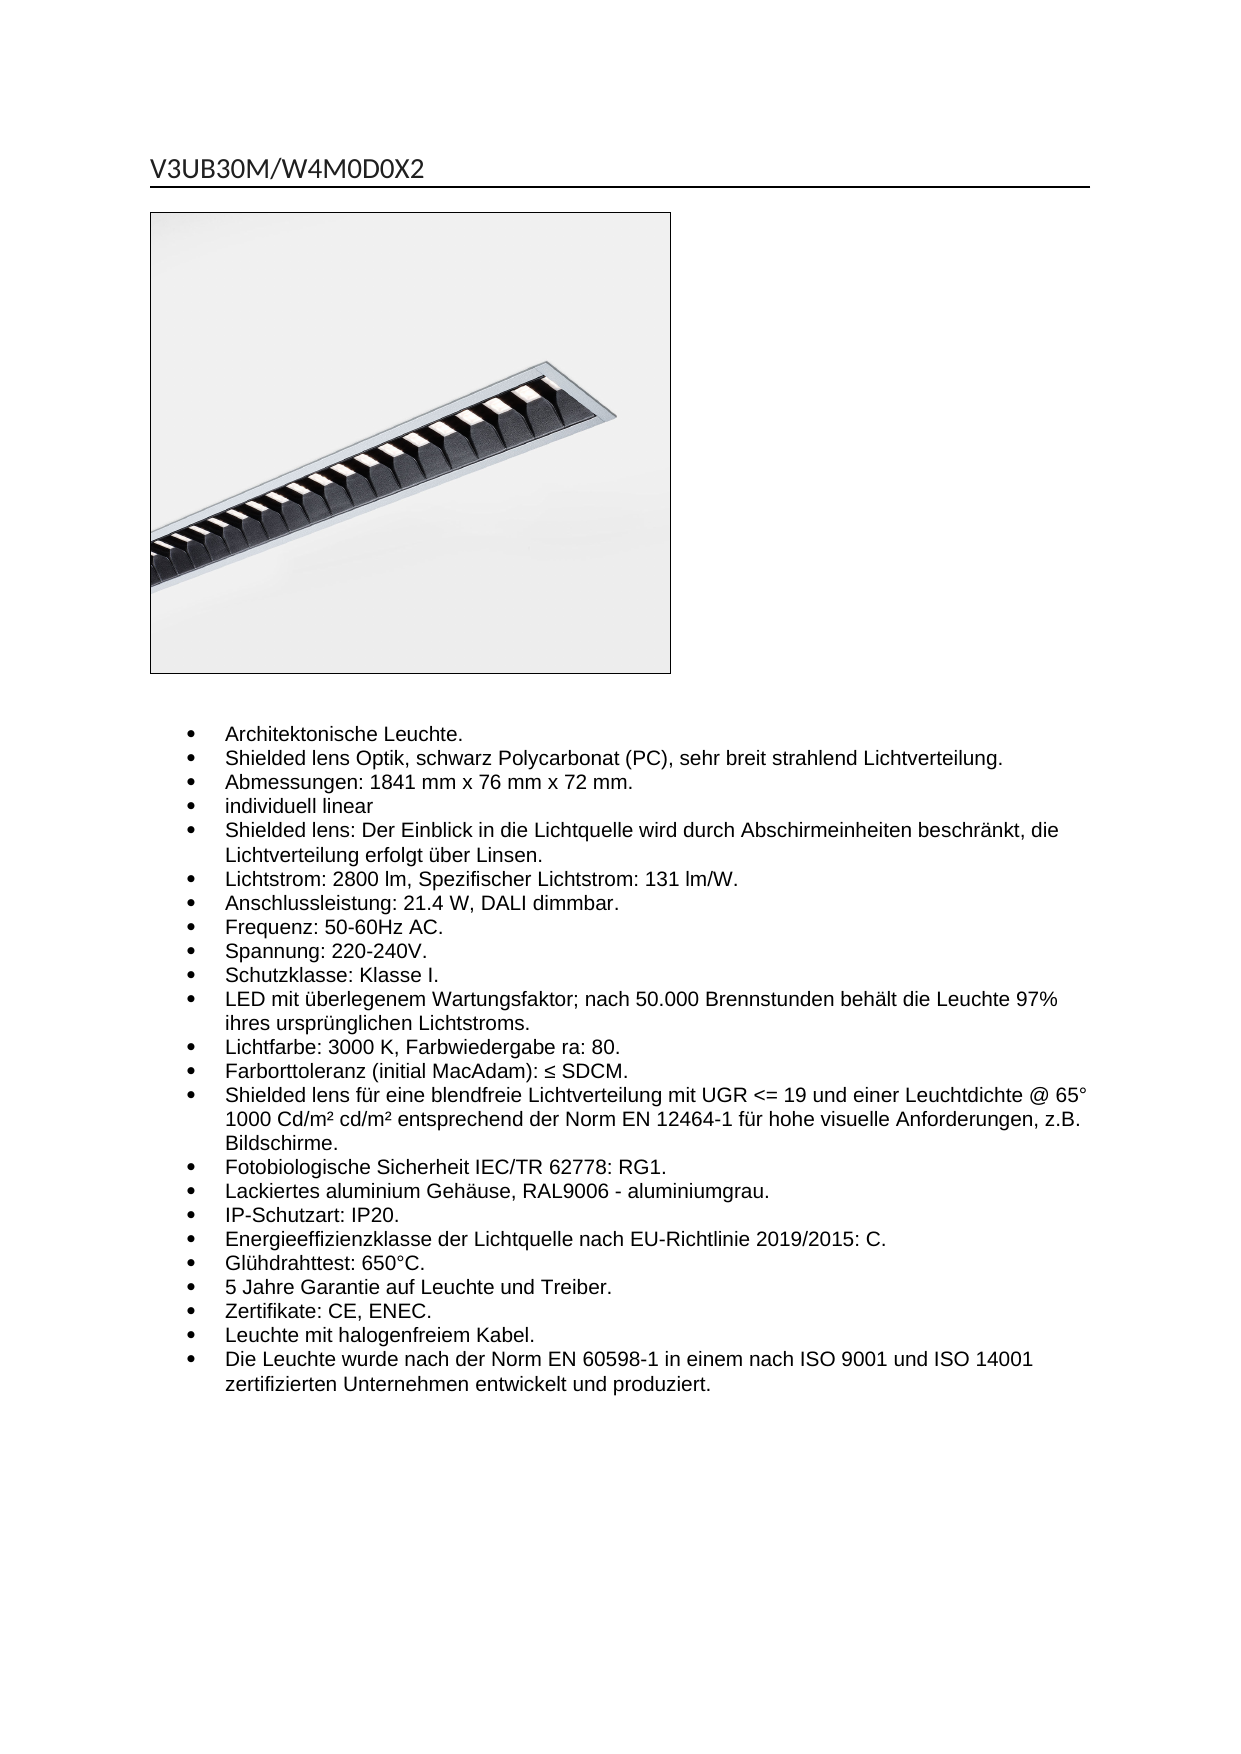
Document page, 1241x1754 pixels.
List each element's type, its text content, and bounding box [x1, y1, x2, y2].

list 5 Jahre Garantie auf Leuchte und Treiber. [187, 1275, 1090, 1299]
list Shielded lens Optik, schwarz Polycarbonat (PC), sehr breit strahlend Lichtverteilung. [187, 746, 1090, 770]
list Spannung: 220-240V. [187, 938, 1090, 963]
list Fotobiologische Sicherheit IEC/TR 62778: RG1. [187, 1155, 1090, 1179]
list individuell linear [187, 794, 1090, 818]
list LED mit überlegenem Wartungsfaktor; nach 50.000 Brennstunden behält die Leuchte 97% ihres ursprünglichen Lichtstroms. [187, 987, 1090, 1035]
list Shielded lens: Der Einblick in die Lichtquelle wird durch Abschirmeinheiten beschränkt, die Lichtverteilung erfolgt über Linsen. [187, 818, 1090, 866]
list Schutzklasse: Klasse I. [187, 963, 1090, 987]
list Glühdrahttest: 650°C. [187, 1251, 1090, 1275]
list Farborttoleranz (initial MacAdam): ≤ SDCM. [187, 1059, 1090, 1083]
list Frequenz: 50-60Hz AC. [187, 914, 1090, 938]
list Anschlussleistung: 21.4 W, DALI dimmbar. [187, 890, 1090, 914]
list Zertifikate: CE, ENEC. [187, 1299, 1090, 1323]
picture [151, 213, 670, 673]
list Lackiertes aluminium Gehäuse, RAL9006 - aluminiumgrau. [187, 1179, 1090, 1203]
list Leuchte mit halogenfreiem Kabel. [187, 1323, 1090, 1347]
list Lichtfarbe: 3000 K, Farbwiedergabe ra: 80. [187, 1035, 1090, 1059]
list IP-Schutzart: IP20. [187, 1203, 1090, 1227]
list Die Leuchte wurde nach der Norm EN 60598-1 in einem nach ISO 9001 und ISO 14001 zertifizierten Unternehmen entwickelt und produziert. [187, 1347, 1090, 1395]
text V3UB30M/W4M0D0X2 [150, 150, 1090, 186]
list Abmessungen: 1841 mm x 76 mm x 72 mm. [187, 770, 1090, 794]
list Architektonische Leuchte. [187, 722, 1090, 746]
list Shielded lens für eine blendfreie Lichtverteilung mit UGR <= 19 und einer Leuchtdichte @ 65° 1000 Cd/m² cd/m² entsprechend der Norm EN 12464-1 für hohe visuelle Anforderungen, z.B. Bildschirme. [187, 1083, 1090, 1155]
list Lichtstrom: 2800 lm, Spezifischer Lichtstrom: 131 lm/W. [187, 866, 1090, 890]
list Energieeffizienzklasse der Lichtquelle nach EU-Richtlinie 2019/2015: C. [187, 1227, 1090, 1251]
